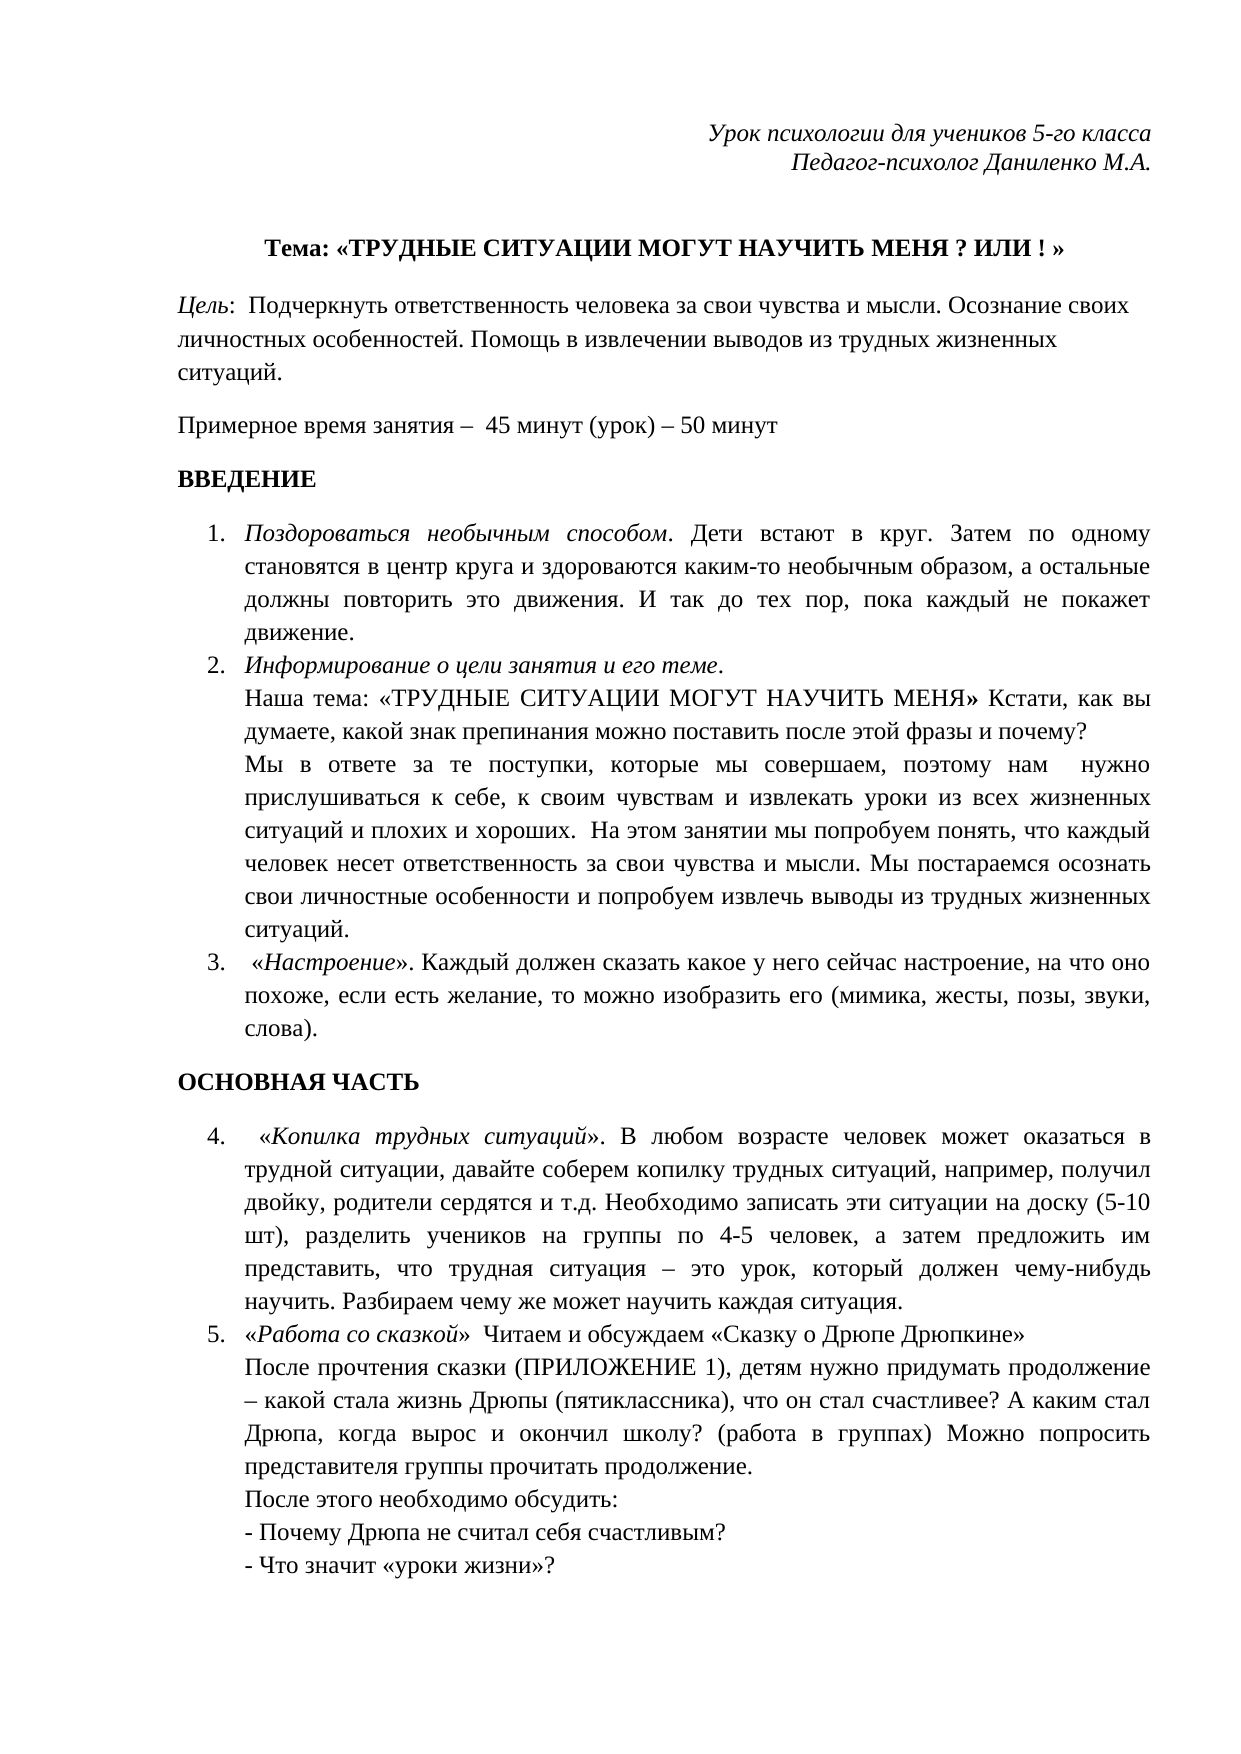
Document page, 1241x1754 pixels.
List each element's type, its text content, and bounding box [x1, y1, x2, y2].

list «Работа со сказкой» Читаем и обсуждаем «Сказку о Дрюпе Дрюпкине» [207, 1319, 1152, 1348]
list «Копилка трудных ситуаций». В любом возрасте человек может оказаться в трудной ситуации, давайте соберем копилку трудных ситуаций, например, получил двойку, родители сердятся и т.д. Необходимо записать эти ситуации на доску (5-10 шт), разделить учеников на группы по 4-5 человек, а затем предложить им представить, что трудная ситуация – это урок, который должен чему-нибудь научить. Разбираем чему же может научить каждая ситуация. [207, 1121, 1152, 1315]
text ОСНОВНАЯ ЧАСТЬ [177, 1067, 1152, 1096]
text Примерное время занятия – 45 минут (урок) – 50 минут [177, 411, 1152, 439]
list - Почему Дрюпа не считал себя счастливым? [244, 1517, 1152, 1546]
list Информирование о цели занятия и его теме. [207, 650, 1152, 679]
text Цель: Подчеркнуть ответственность человека за свои чувства и мысли. Осознание своих личностных особенностей. Помощь в извлечении выводов из трудных жизненных ситуаций. [177, 291, 1152, 385]
list Наша тема: «ТРУДНЫЕ СИТУАЦИИ МОГУТ НАУЧИТЬ МЕНЯ» Кстати, как вы думаете, какой знак препинания можно поставить после этой фразы и почему? [244, 683, 1152, 745]
text ВВЕДЕНИЕ [177, 464, 1152, 493]
list После этого необходимо обсудить: [244, 1484, 1152, 1513]
text Педагог-психолог Даниленко М.А. [177, 147, 1152, 176]
list - Что значит «уроки жизни»? [244, 1551, 1152, 1579]
list «Настроение». Каждый должен сказать какое у него сейчас настроение, на что оно похоже, если есть желание, то можно изобразить его (мимика, жесты, позы, звуки, слова). [207, 947, 1152, 1042]
text Тема: «ТРУДНЫЕ СИТУАЦИИ МОГУТ НАУЧИТЬ МЕНЯ ? ИЛИ ! » [177, 233, 1152, 262]
list Мы в ответе за те поступки, которые мы совершаем, поэтому нам нужно прислушиваться к себе, к своим чувствам и извлекать уроки из всех жизненных ситуаций и плохих и хороших. На этом занятии мы попробуем понять, что каждый человек несет ответственность за свои чувства и мысли. Мы постараемся осознать свои личностные особенности и попробуем извлечь выводы из трудных жизненных ситуаций. [244, 749, 1152, 943]
list Поздороваться необычным способом. Дети встают в круг. Затем по одному становятся в центр круга и здороваются каким-то необычным образом, а остальные должны повторить это движения. И так до тех пор, пока каждый не покажет движение. [207, 518, 1152, 646]
list После прочтения сказки (ПРИЛОЖЕНИЕ 1), детям нужно придумать продолжение – какой стала жизнь Дрюпы (пятиклассника), что он стал счастливее? А каким стал Дрюпа, когда вырос и окончил школу? (работа в группах) Можно попросить представителя группы прочитать продолжение. [244, 1352, 1152, 1480]
text Урок психологии для учеников 5-го класса [177, 118, 1152, 147]
